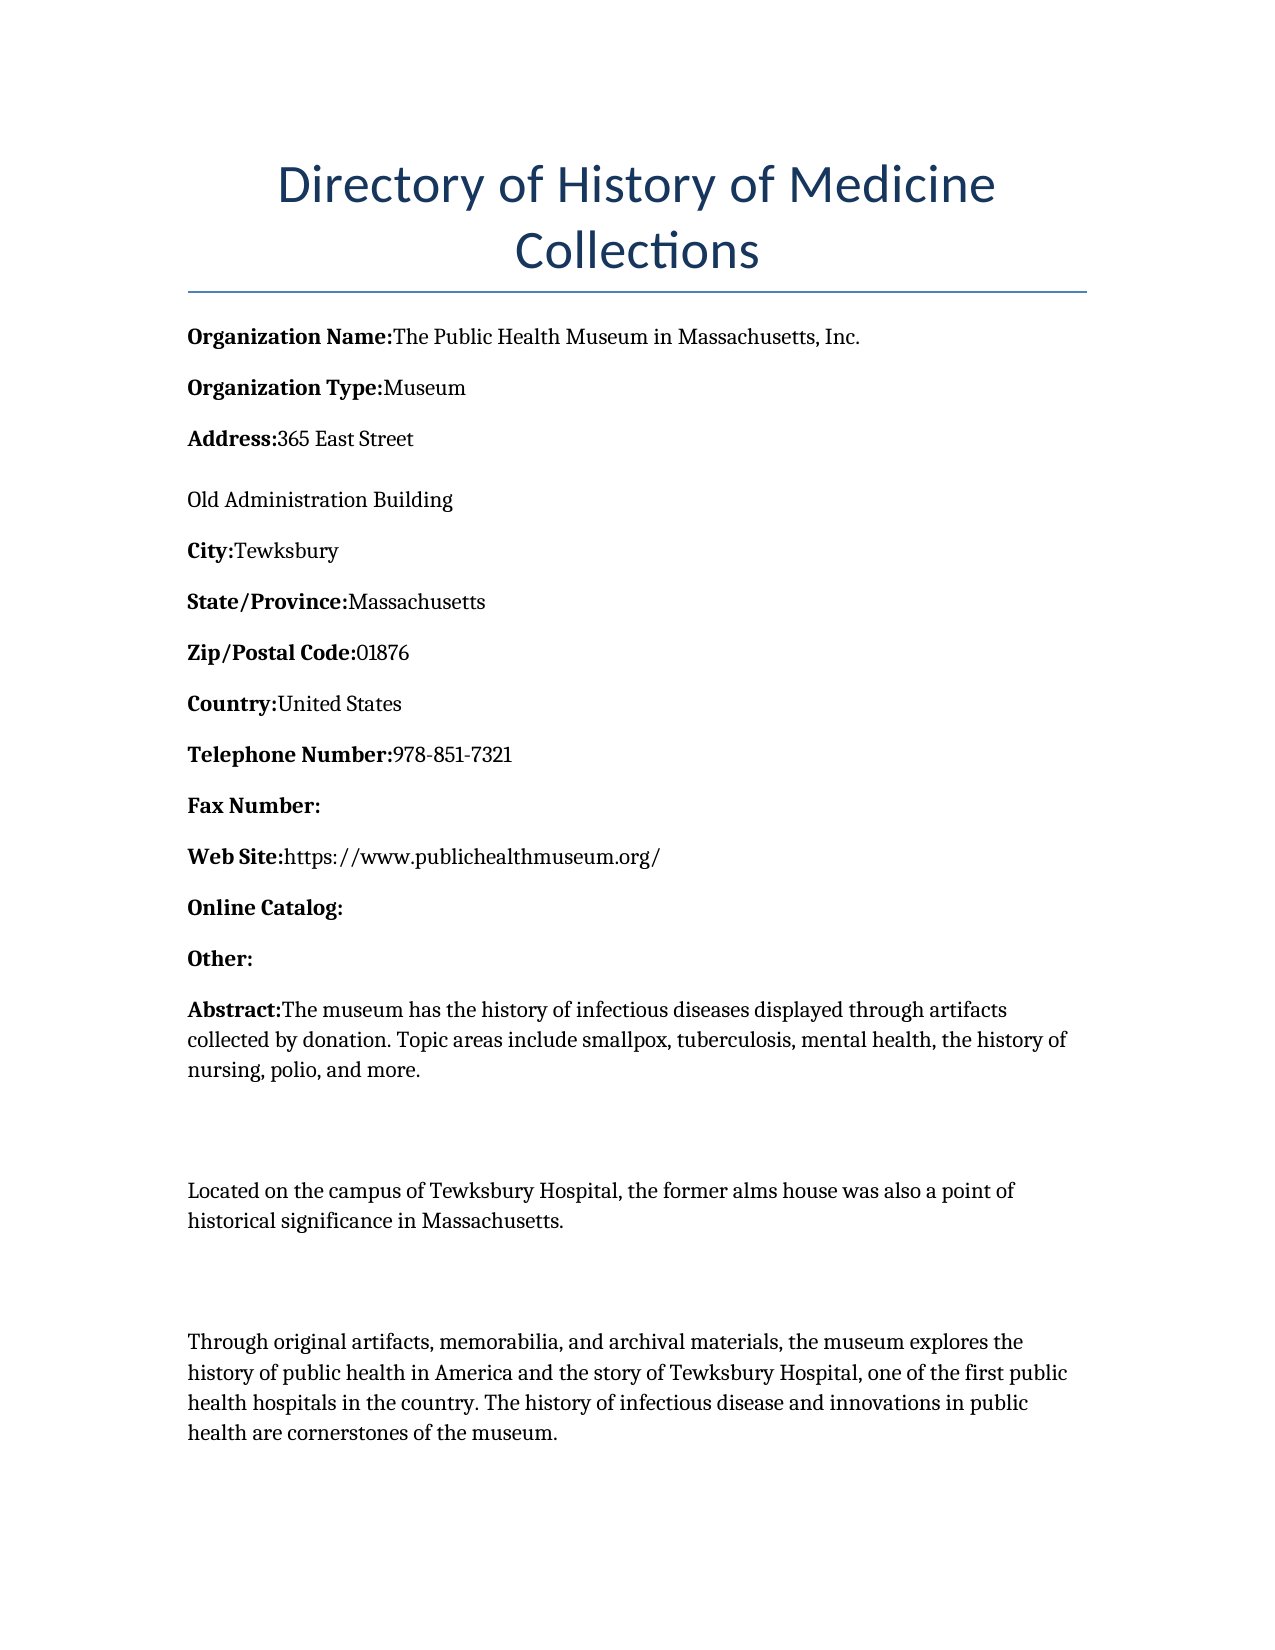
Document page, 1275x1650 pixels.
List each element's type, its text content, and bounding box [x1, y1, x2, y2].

text Fax Number: [187, 793, 1087, 819]
title Directory of History of Medicine Collections [187, 150, 1087, 293]
text Other: [187, 946, 1087, 972]
text Telephone Number:978-851-7321 [187, 742, 1087, 768]
text Organization Name:The Public Health Museum in Massachusetts, Inc. [187, 324, 1087, 350]
text Country:United States [187, 691, 1087, 717]
text Web Site:https://www.publichealthmuseum.org/ [187, 844, 1087, 870]
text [187, 997, 1087, 1476]
text State/Province:Massachusetts [187, 588, 1087, 615]
text Online Catalog: [187, 895, 1087, 921]
text Organization Type:Museum [187, 375, 1087, 401]
text Zip/Postal Code:01876 [187, 639, 1087, 666]
text City:Tewksbury [187, 537, 1087, 564]
text Address:365 East Street Old Administration Building [187, 426, 1087, 513]
